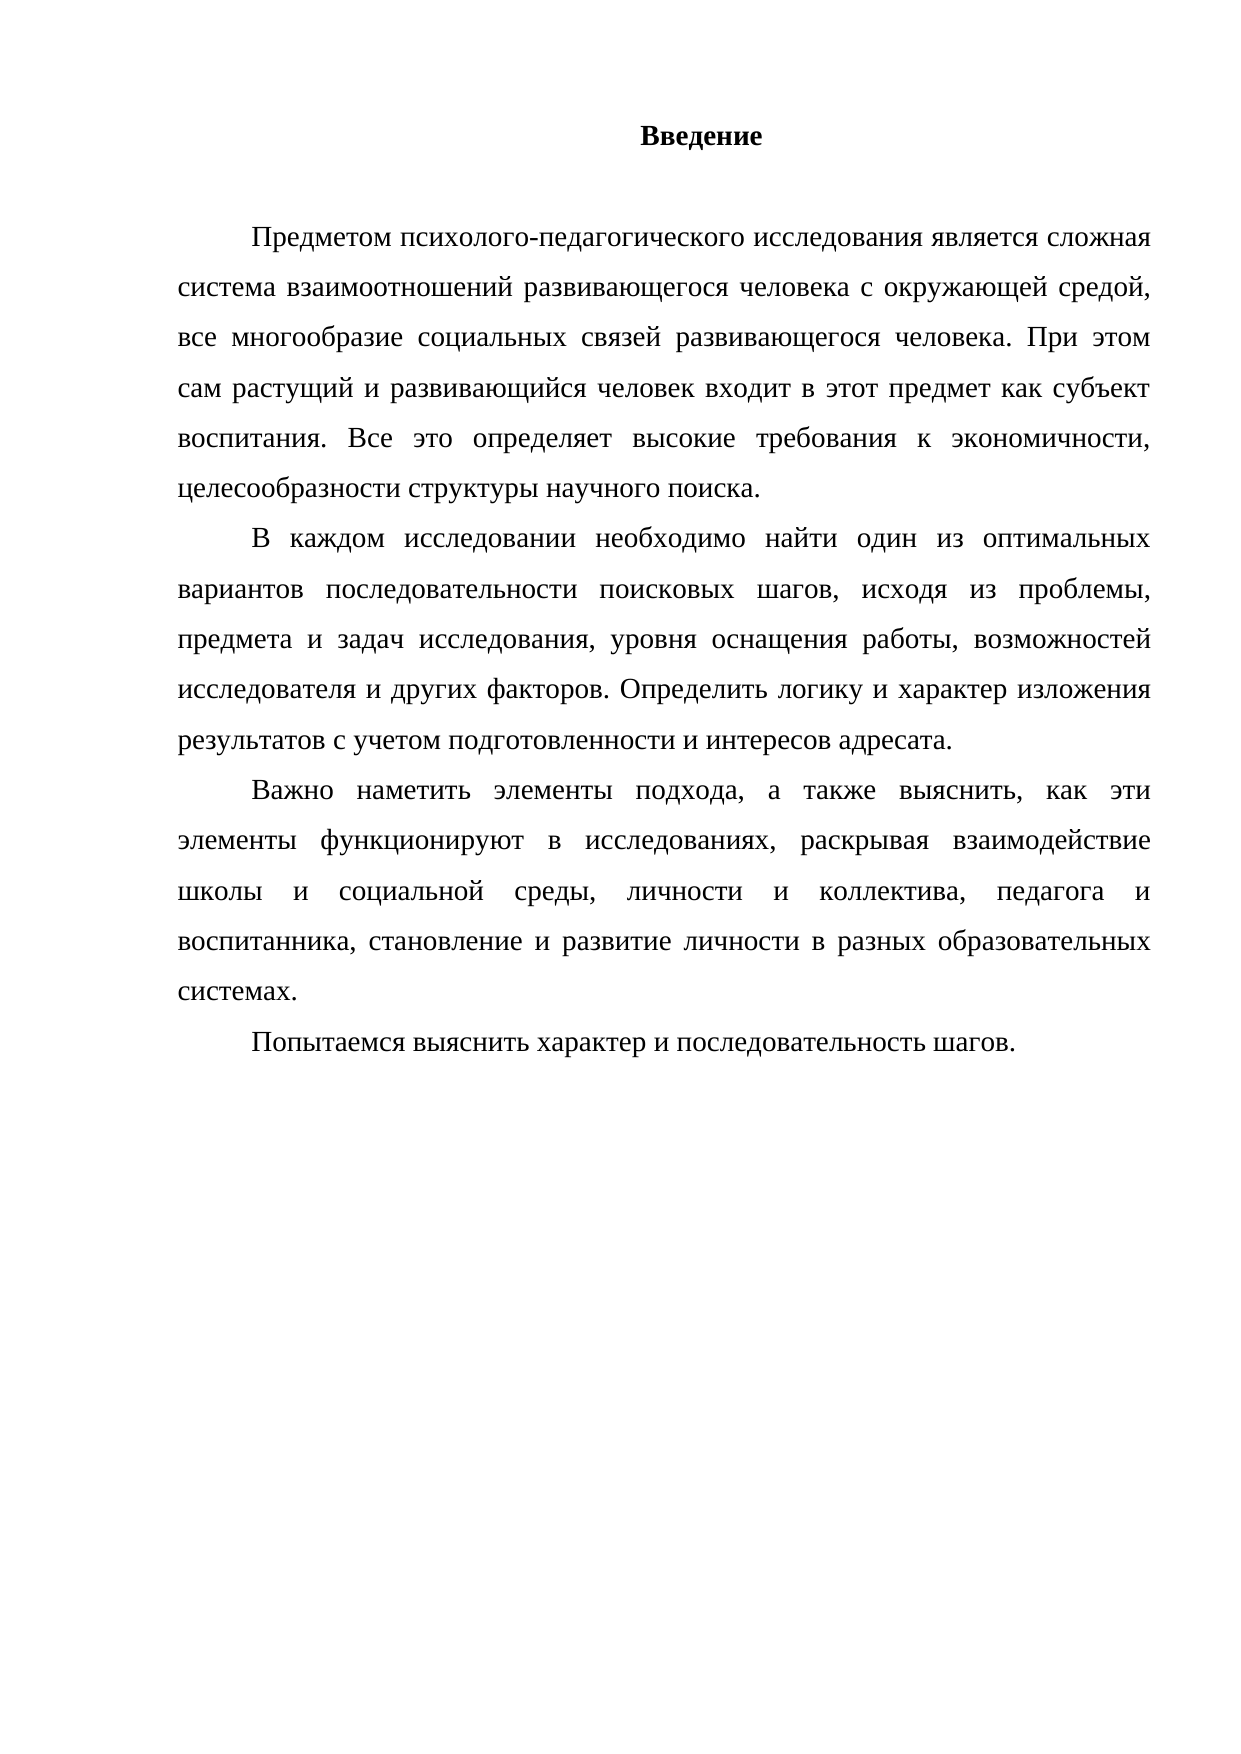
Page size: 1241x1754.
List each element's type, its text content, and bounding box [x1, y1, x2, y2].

text Важно наметить элементы подхода, а также выяснить, как эти элементы функционируют в исследованиях, раскрывая взаимодействие школы и социальной среды, личности и коллектива, педагога и воспитанника, становление и развитие личности в разных образовательных системах. [177, 772, 1152, 1007]
text Предметом психолого-педагогического исследования является сложная система взаимоотношений развивающегося человека с окружающей средой, все многообразие социальных связей развивающегося человека. При этом сам растущий и развивающийся человек входит в этот предмет как субъект воспитания. Все это определяет высокие требования к экономичности, целесообразности структуры научного поиска. [177, 219, 1152, 504]
text В каждом исследовании необходимо найти один из оптимальных вариантов последовательности поисковых шагов, исходя из проблемы, предмета и задач исследования, уровня оснащения работы, возможностей исследователя и других факторов. Определить логику и характер изложения результатов с учетом подготовленности и интересов адресата. [177, 521, 1152, 755]
text Попытаемся выяснить характер и последовательность шагов. [177, 1024, 1152, 1057]
text Введение [177, 118, 1152, 152]
